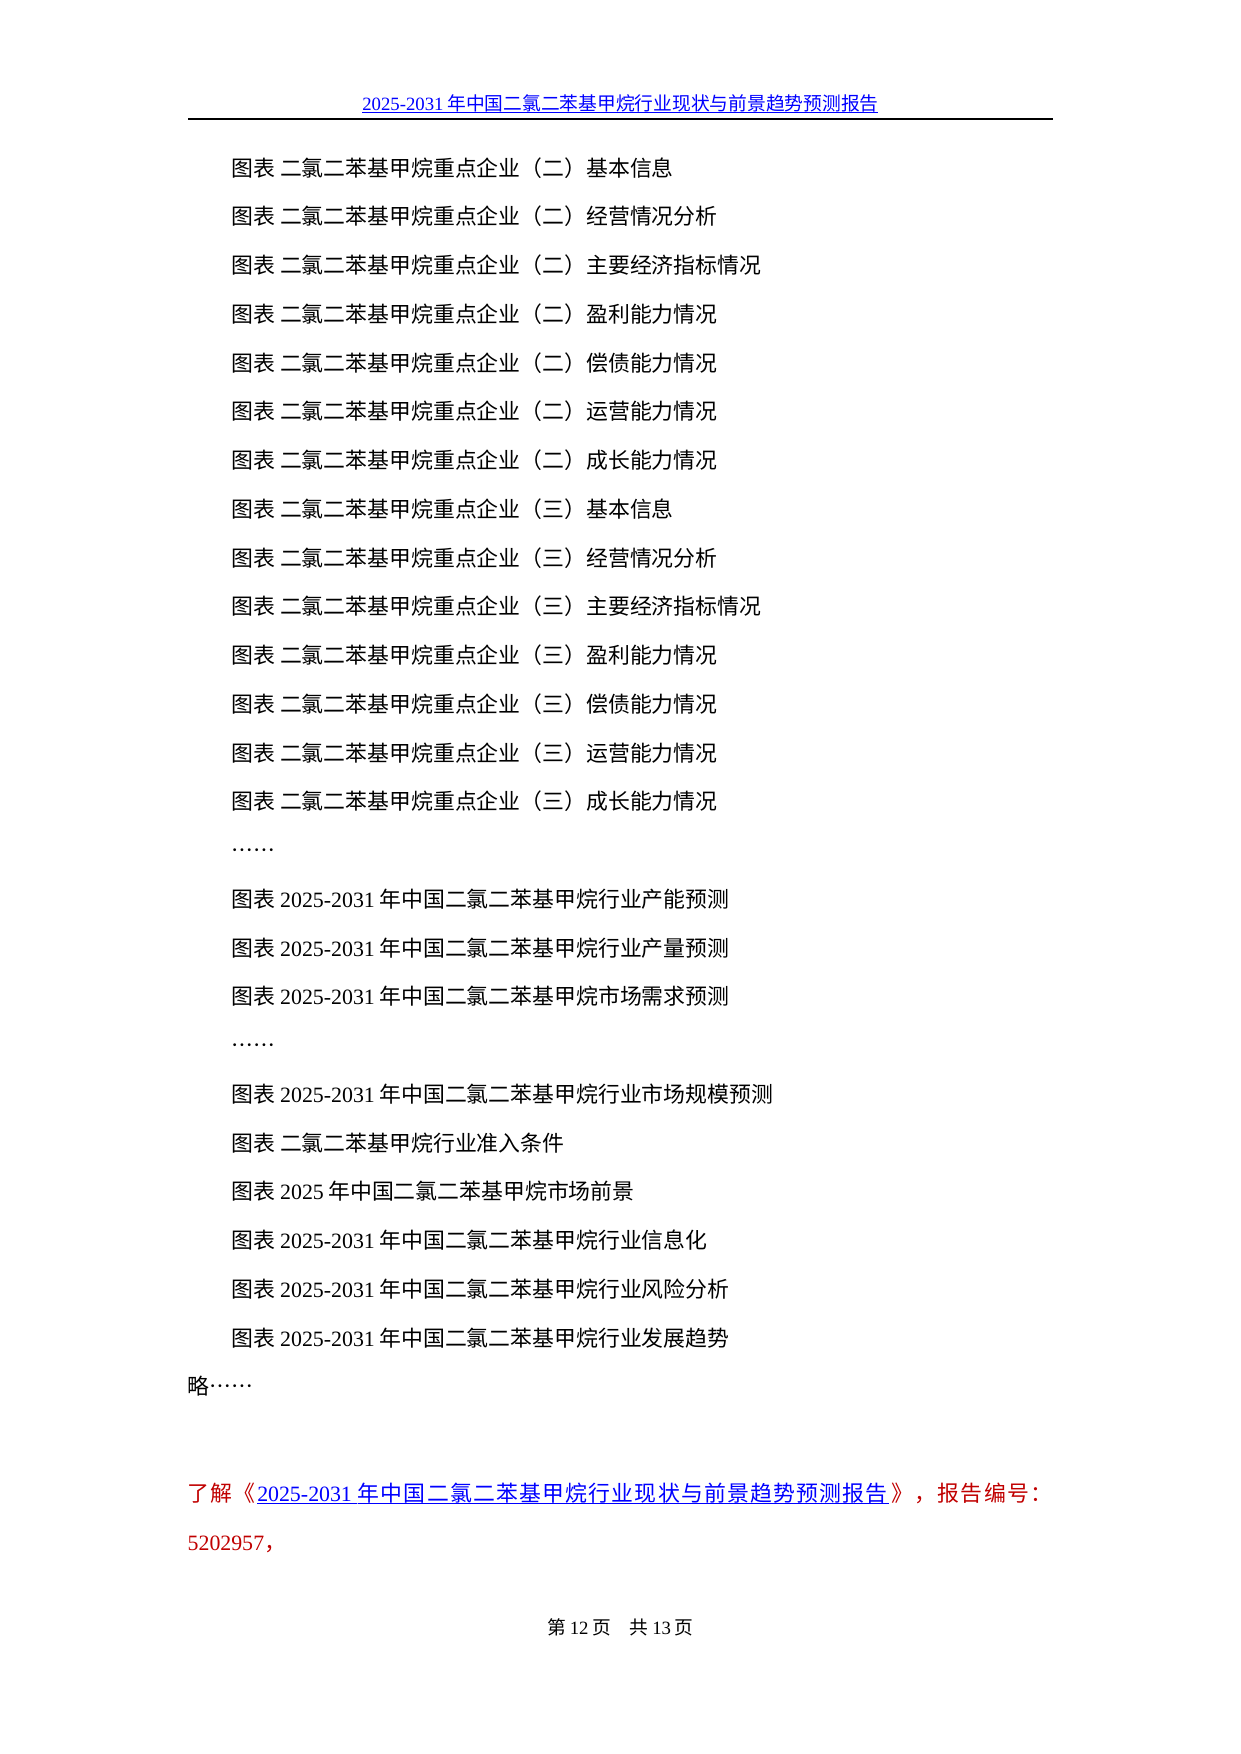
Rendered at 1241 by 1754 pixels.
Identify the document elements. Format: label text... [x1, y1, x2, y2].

text 了解《2025-2031年中国二氯二苯基甲烷行业现状与前景趋势预测报告》，报告编号：5202957， [187, 1475, 1053, 1557]
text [187, 150, 1053, 1401]
